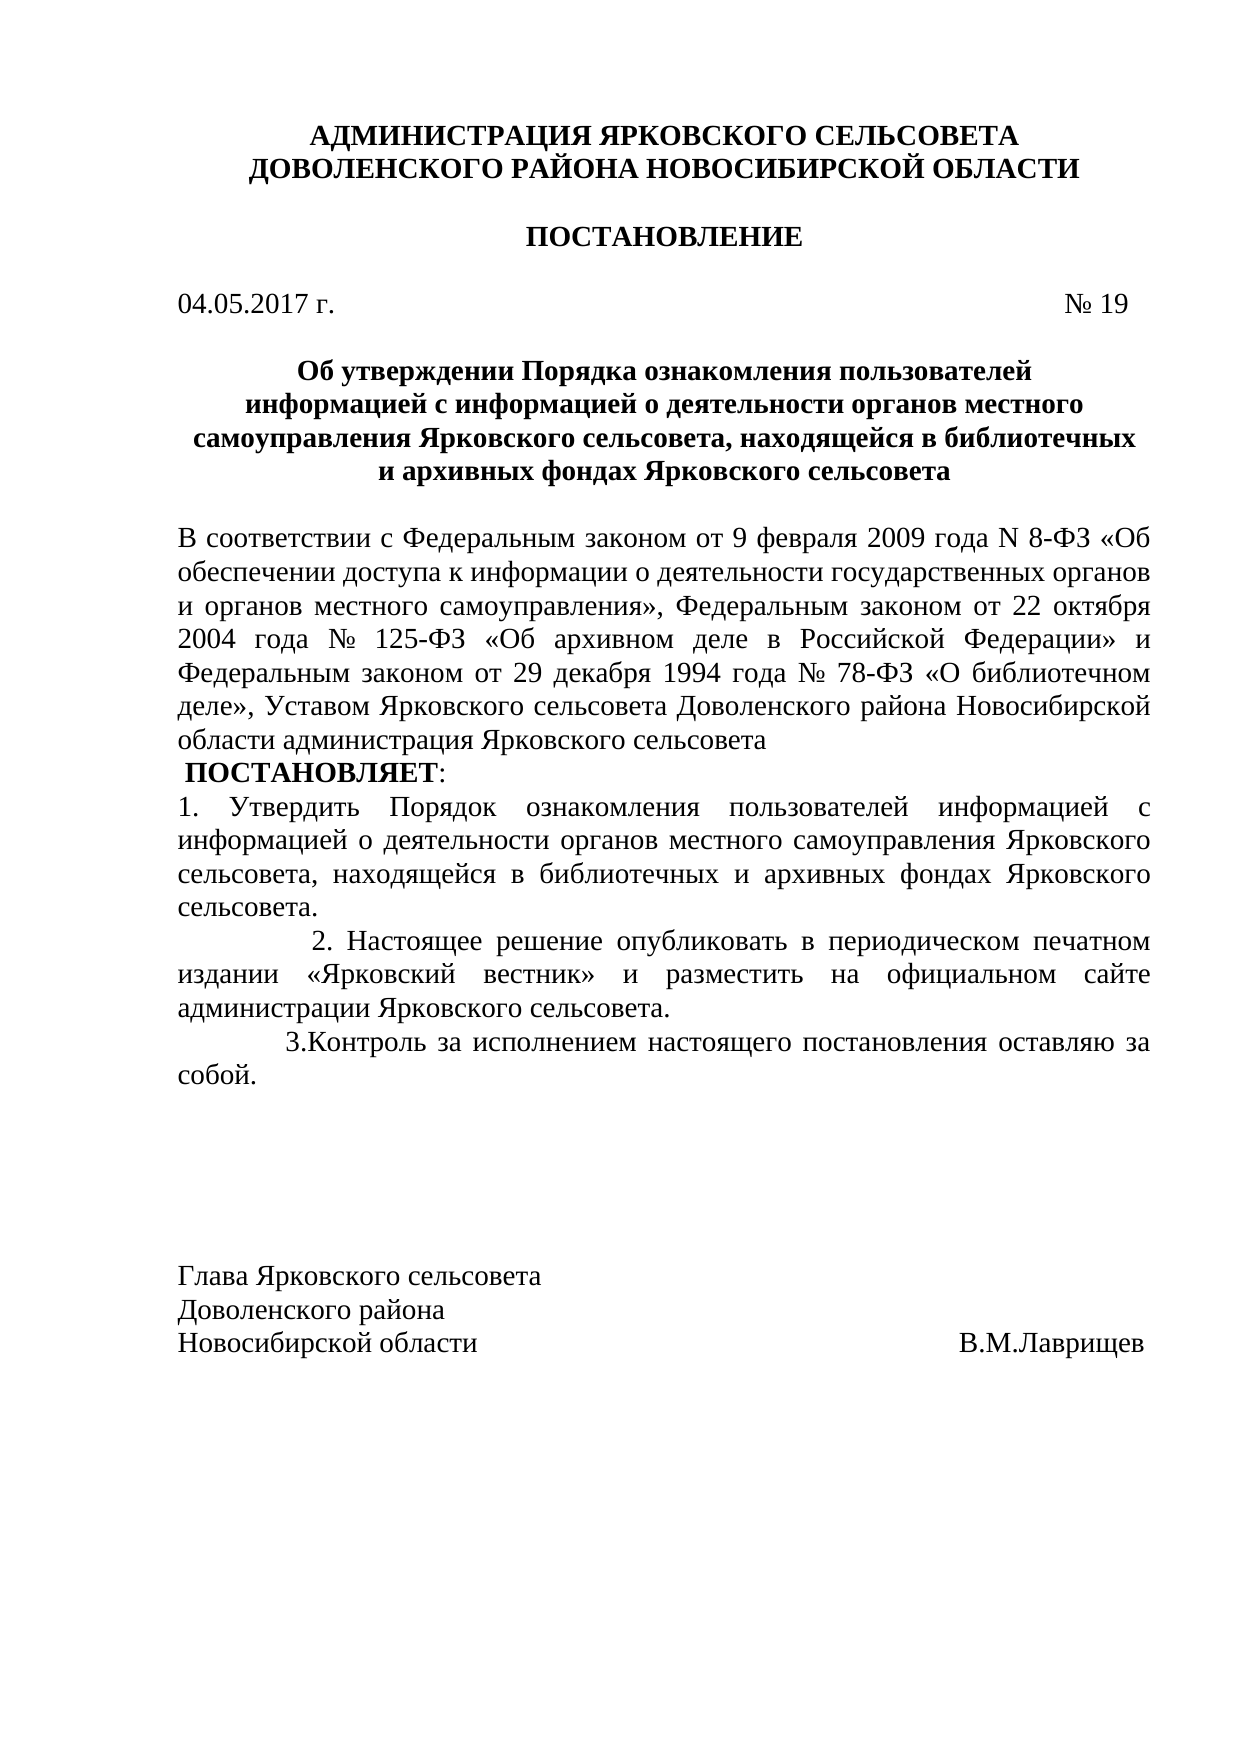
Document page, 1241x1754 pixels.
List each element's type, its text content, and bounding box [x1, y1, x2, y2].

text 04.05.2017 г. № 19 [177, 286, 1152, 319]
text самоуправления Ярковского сельсовета, находящейся в библиотечных [177, 420, 1152, 453]
text ПОСТАНОВЛЕНИЕ [177, 219, 1152, 252]
text ДОВОЛЕНСКОГО РАЙОНА НОВОСИБИРСКОЙ ОБЛАСТИ [177, 152, 1152, 185]
text ПОСТАНОВЛЯЕТ: [177, 755, 1152, 789]
text В соответствии с Федеральным законом от 9 февраля 2009 года N 8-ФЗ «Об обеспечении доступа к информации о деятельности государственных органов и органов местного самоуправления», Федеральным законом от 22 октября 2004 года № 125-ФЗ «Об архивном деле в Российской Федерации» и Федеральным законом от 29 декабря 1994 года № 78-ФЗ «О библиотечном деле», Уставом Ярковского сельсовета Доволенского района Новосибирской области администрация Ярковского сельсовета [177, 521, 1152, 755]
text и архивных фондах Ярковского сельсовета [177, 453, 1152, 487]
text Доволенского района [177, 1292, 1152, 1326]
text Глава Ярковского сельсовета [177, 1258, 1152, 1292]
text Об утверждении Порядка ознакомления пользователей [177, 353, 1152, 386]
text 1. Утвердить Порядок ознакомления пользователей информацией с информацией о деятельности органов местного самоуправления Ярковского сельсовета, находящейся в библиотечных и архивных фондах Ярковского сельсовета. [177, 789, 1152, 923]
text 2. Настоящее решение опубликовать в периодическом печатном издании «Ярковский вестник» и разместить на официальном сайте администрации Ярковского сельсовета. [177, 923, 1152, 1024]
text информацией с информацией о деятельности органов местного [177, 386, 1152, 420]
text 3.Контроль за исполнением настоящего постановления оставляю за собой. [177, 1024, 1152, 1091]
text АДМИНИСТРАЦИЯ ЯРКОВСКОГО СЕЛЬСОВЕТА [177, 118, 1152, 152]
text Новосибирской области В.М.Лаврищев [177, 1326, 1152, 1359]
